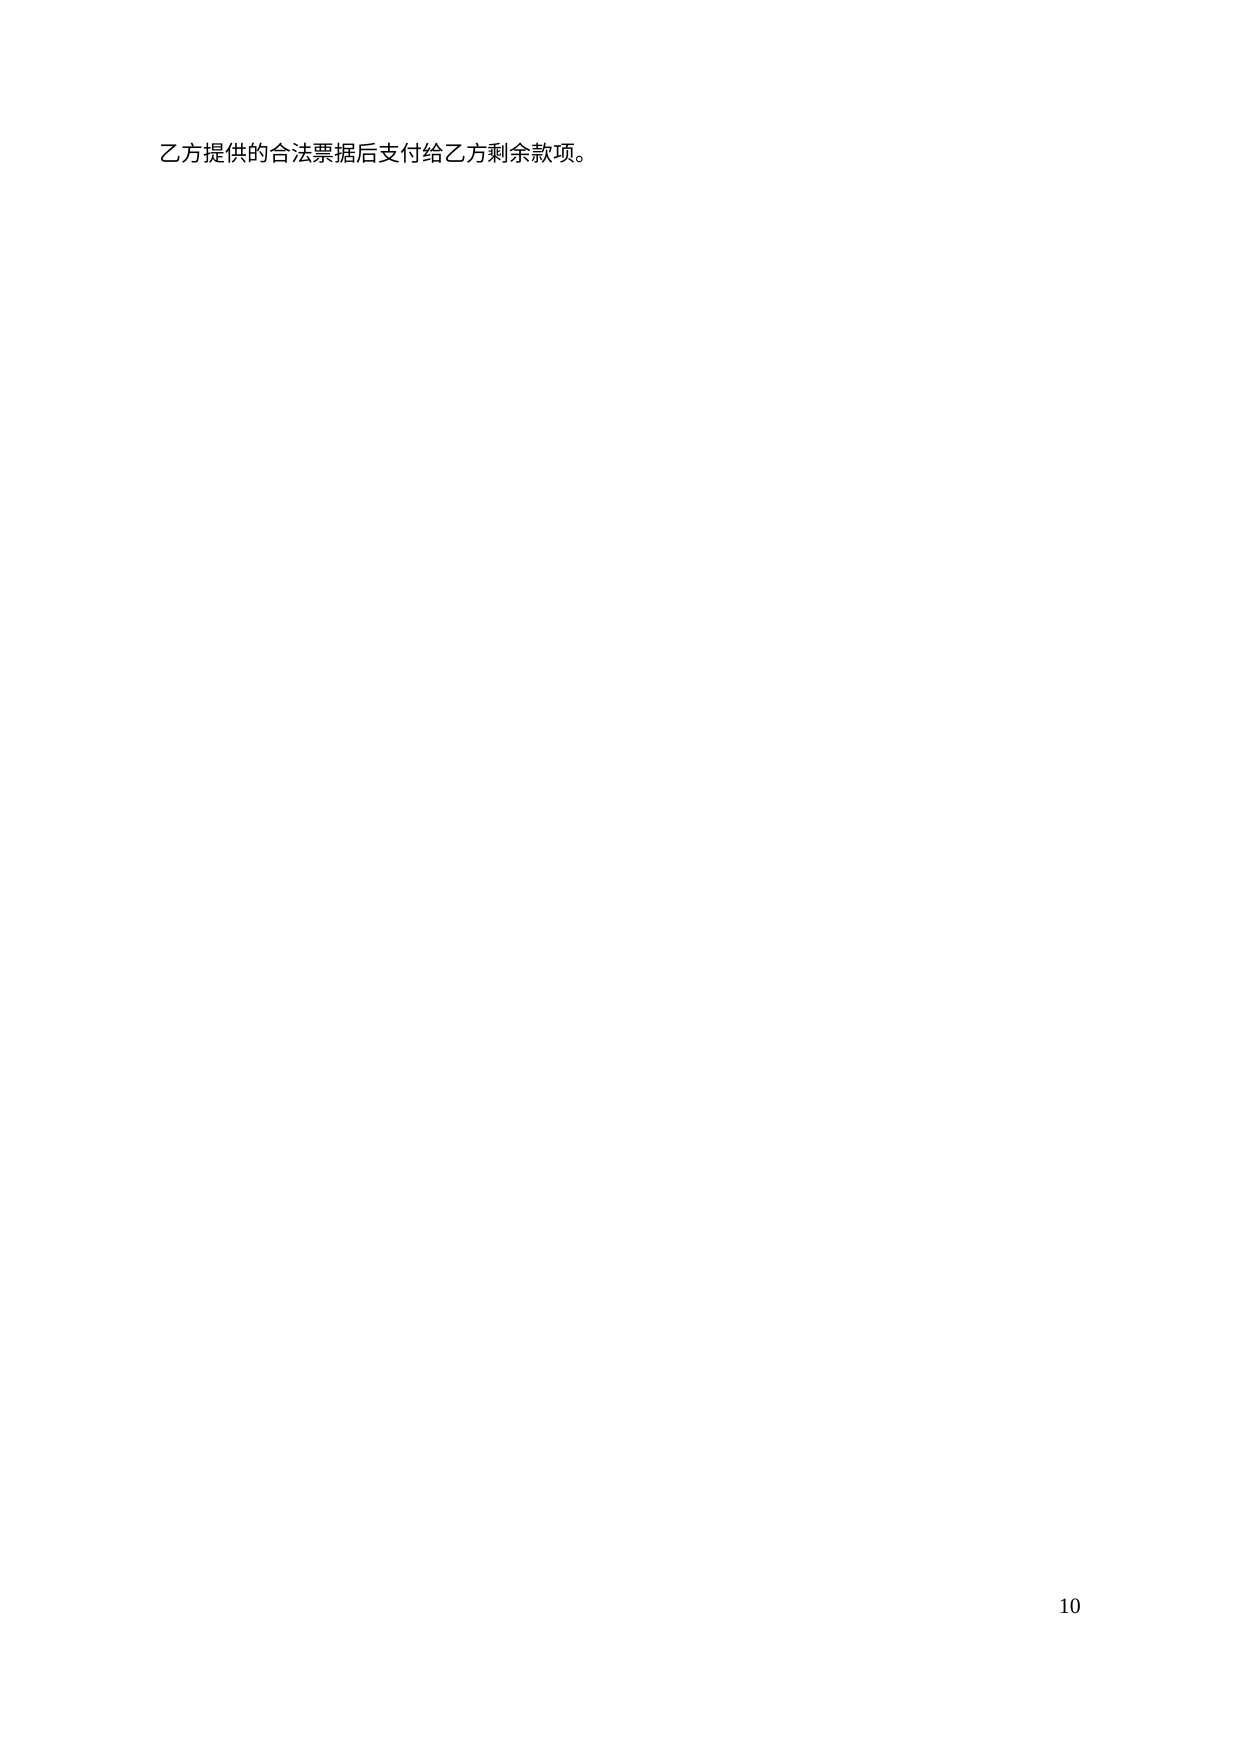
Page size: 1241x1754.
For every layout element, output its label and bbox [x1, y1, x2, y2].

text [159, 136, 1081, 167]
